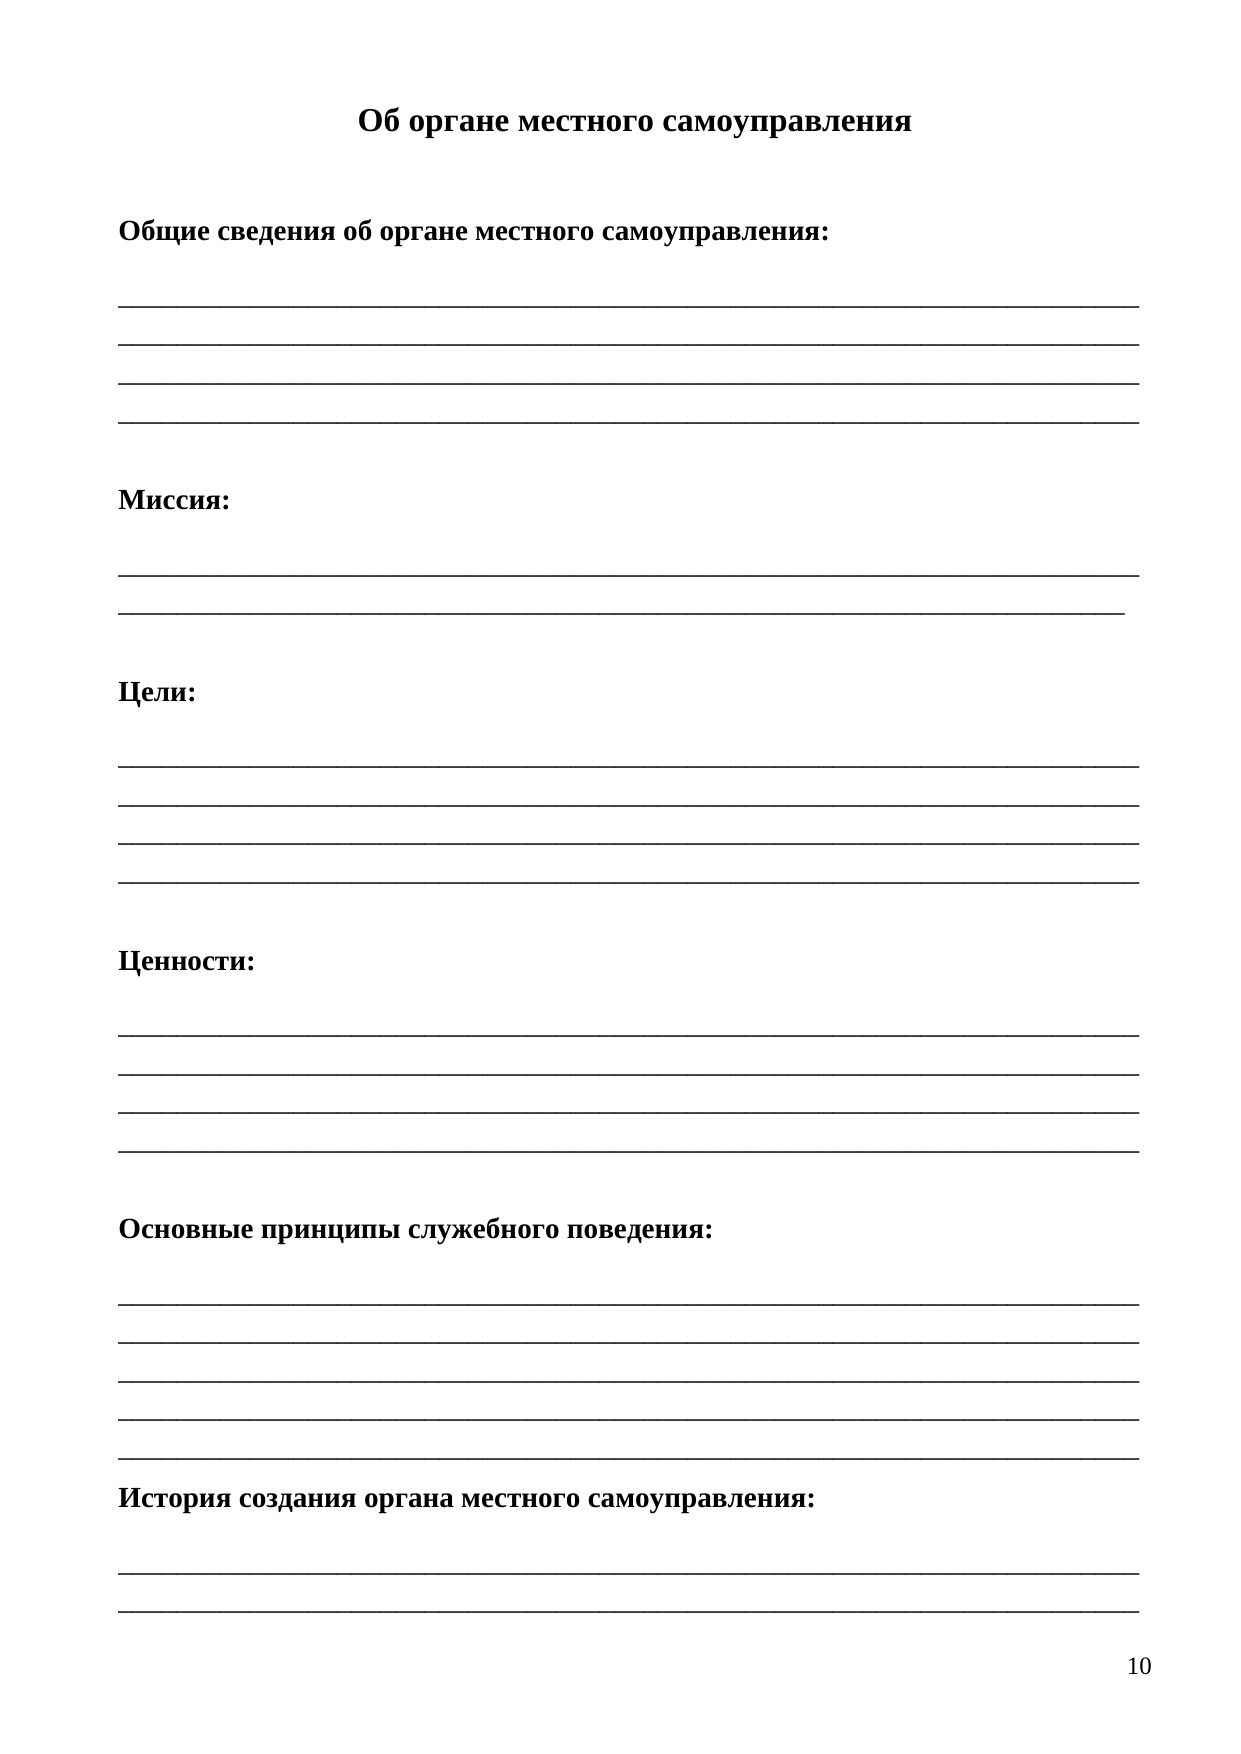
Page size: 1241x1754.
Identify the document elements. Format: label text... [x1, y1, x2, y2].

text ___________________________________________________________________________________________________________________________________________ [118, 546, 1152, 618]
text ______________________________________________________________________ [118, 1006, 1152, 1040]
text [118, 1582, 1152, 1616]
text ______________________________________________________________________ [118, 316, 1152, 349]
text ______________________________________________________________________ [118, 354, 1152, 388]
text ____________________________________________________________________________________________________________________________________________ [118, 1083, 1152, 1155]
title История создания органа местного самоуправления: [118, 1480, 1152, 1514]
text ______________________________________________________________________ [118, 393, 1152, 426]
text ______________________________________________________________________ [118, 1391, 1152, 1424]
text ______________________________________________________________________ [118, 737, 1152, 771]
text ______________________________________________________________________ [118, 1313, 1152, 1347]
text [118, 1544, 1152, 1577]
text ______________________________________________________________________ [118, 1045, 1152, 1078]
text ______________________________________________________________________ [118, 1352, 1152, 1386]
text ______________________________________________________________________ [118, 1275, 1152, 1308]
text Об органе местного самоуправления [118, 100, 1152, 139]
title Ценности: [118, 943, 1152, 976]
title Цели: [118, 674, 1152, 707]
title Общие сведения об органе местного самоуправления: [118, 213, 1152, 247]
text ______________________________________________________________________ [118, 1429, 1152, 1463]
text ______________________________________________________________________ [118, 776, 1152, 809]
text ______________________________________________________________________ [118, 853, 1152, 887]
title Миссия: [118, 482, 1152, 516]
text ______________________________________________________________________ [118, 277, 1152, 311]
title Основные принципы служебного поведения: [118, 1211, 1152, 1245]
text ______________________________________________________________________ [118, 814, 1152, 848]
